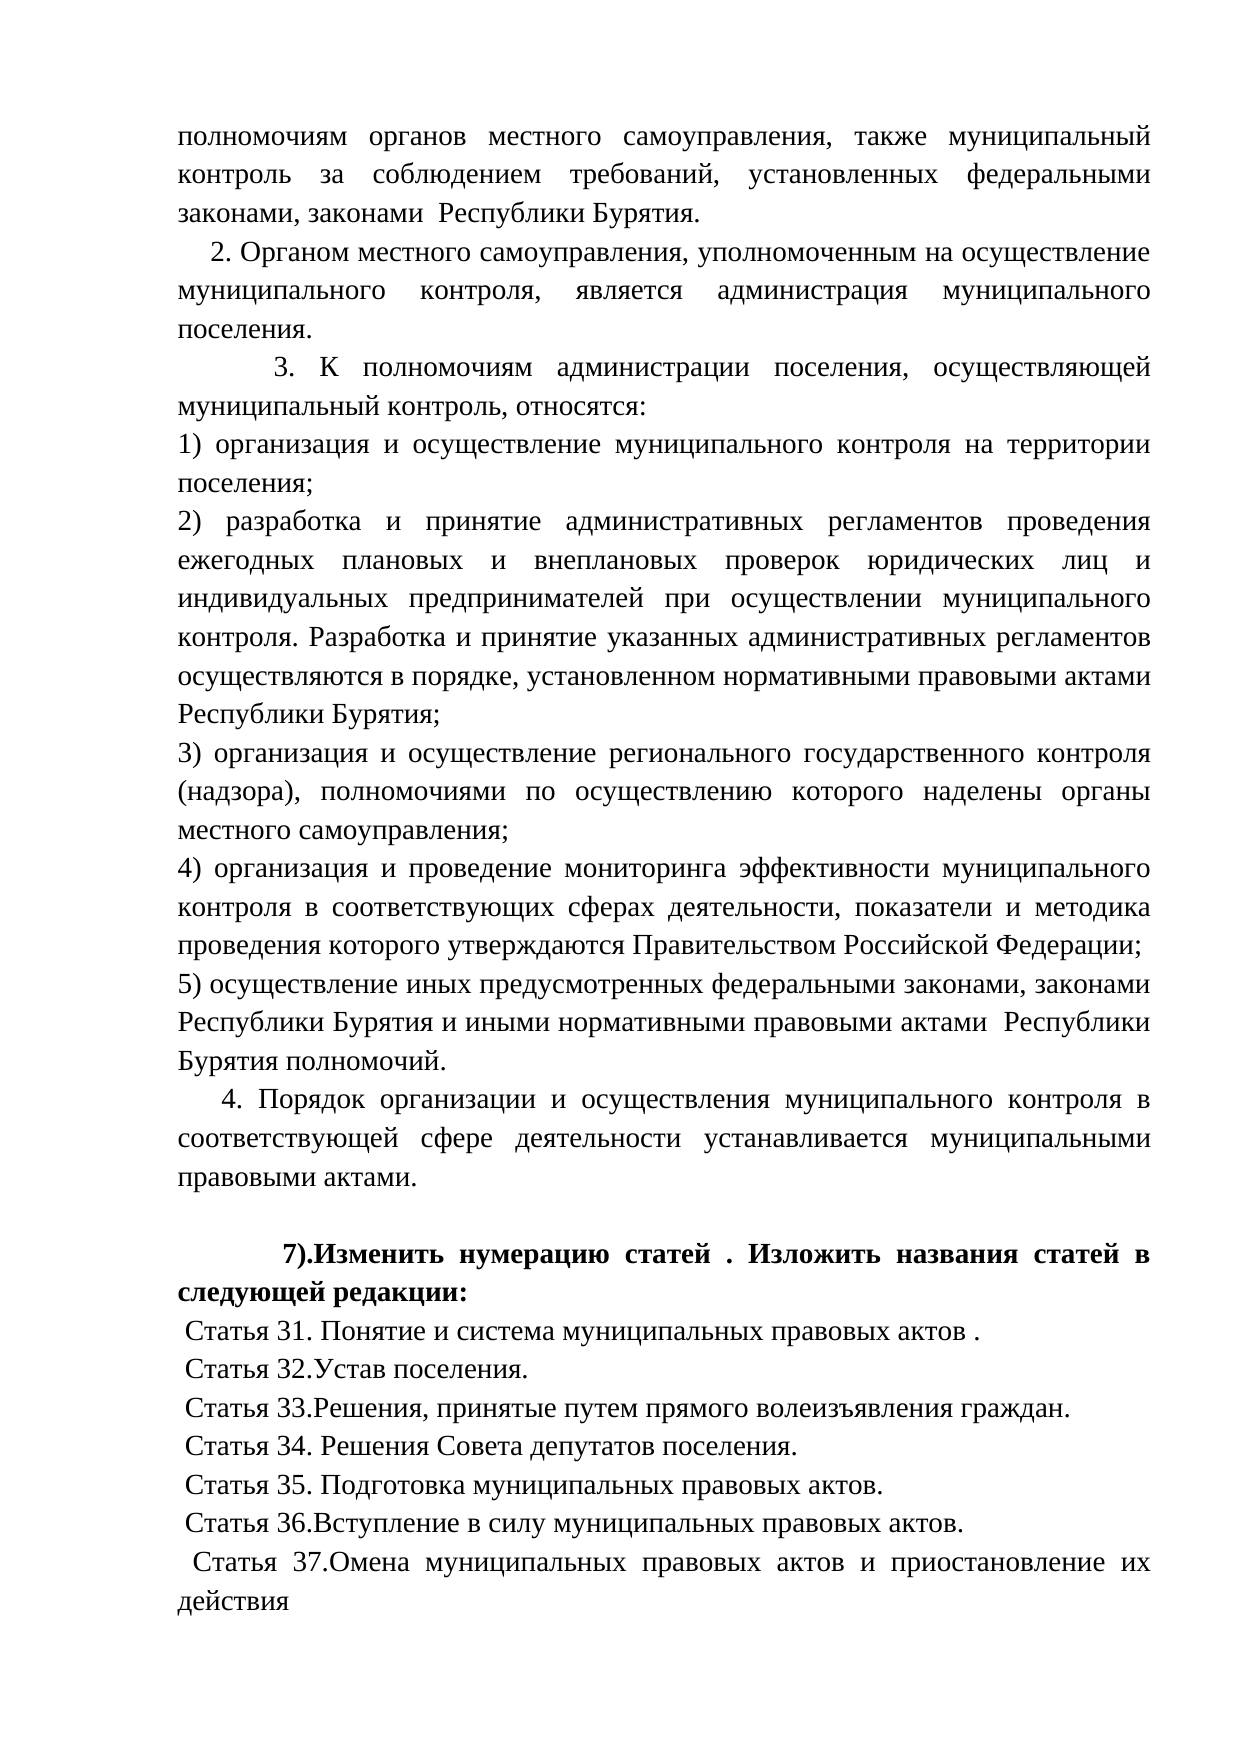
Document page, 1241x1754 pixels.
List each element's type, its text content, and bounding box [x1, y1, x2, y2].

text Статья 33.Решения, принятые путем прямого волеизъявления граждан. [177, 1390, 1152, 1423]
text 1) организация и осуществление муниципального контроля на территории поселения; [177, 426, 1152, 498]
text 4. Порядок организации и осуществления муниципального контроля в соответствующей сфере деятельности устанавливается муниципальными правовыми актами. [177, 1082, 1152, 1192]
text Статья 32.Устав поселения. [177, 1351, 1152, 1385]
text 2) разработка и принятие административных регламентов проведения ежегодных плановых и внеплановых проверок юридических лиц и индивидуальных предпринимателей при осуществлении муниципального контроля. Разработка и принятие указанных административных регламентов осуществляются в порядке, установленном нормативными правовыми актами Республики Бурятия; [177, 503, 1152, 730]
text Статья 34. Решения Совета депутатов поселения. [177, 1428, 1152, 1462]
text Статья 36.Вступление в силу муниципальных правовых актов. [177, 1506, 1152, 1539]
text Статья 35. Подготовка муниципальных правовых актов. [177, 1467, 1152, 1501]
text 3. К полномочиям администрации поселения, осуществляющей муниципальный контроль, относятся: [177, 349, 1152, 421]
text Статья 31. Понятие и система муниципальных правовых актов . [177, 1313, 1152, 1346]
text Статья 37.Омена муниципальных правовых актов и приостановление их действия [177, 1544, 1152, 1616]
text 2. Органом местного самоуправления, уполномоченным на осуществление муниципального контроля, является администрация муниципального поселения. [177, 234, 1152, 344]
text 3) организация и осуществление регионального государственного контроля (надзора), полномочиями по осуществлению которого наделены органы местного самоуправления; [177, 735, 1152, 845]
text 7).Изменить нумерацию статей . Изложить названия статей в следующей редакции: [177, 1236, 1152, 1308]
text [177, 118, 1152, 229]
text 5) осуществление иных предусмотренных федеральными законами, законами Республики Бурятия и иными нормативными правовыми актами Республики Бурятия полномочий. [177, 966, 1152, 1077]
text 4) организация и проведение мониторинга эффективности муниципального контроля в соответствующих сферах деятельности, показатели и методика проведения которого утверждаются Правительством Российской Федерации; [177, 850, 1152, 961]
